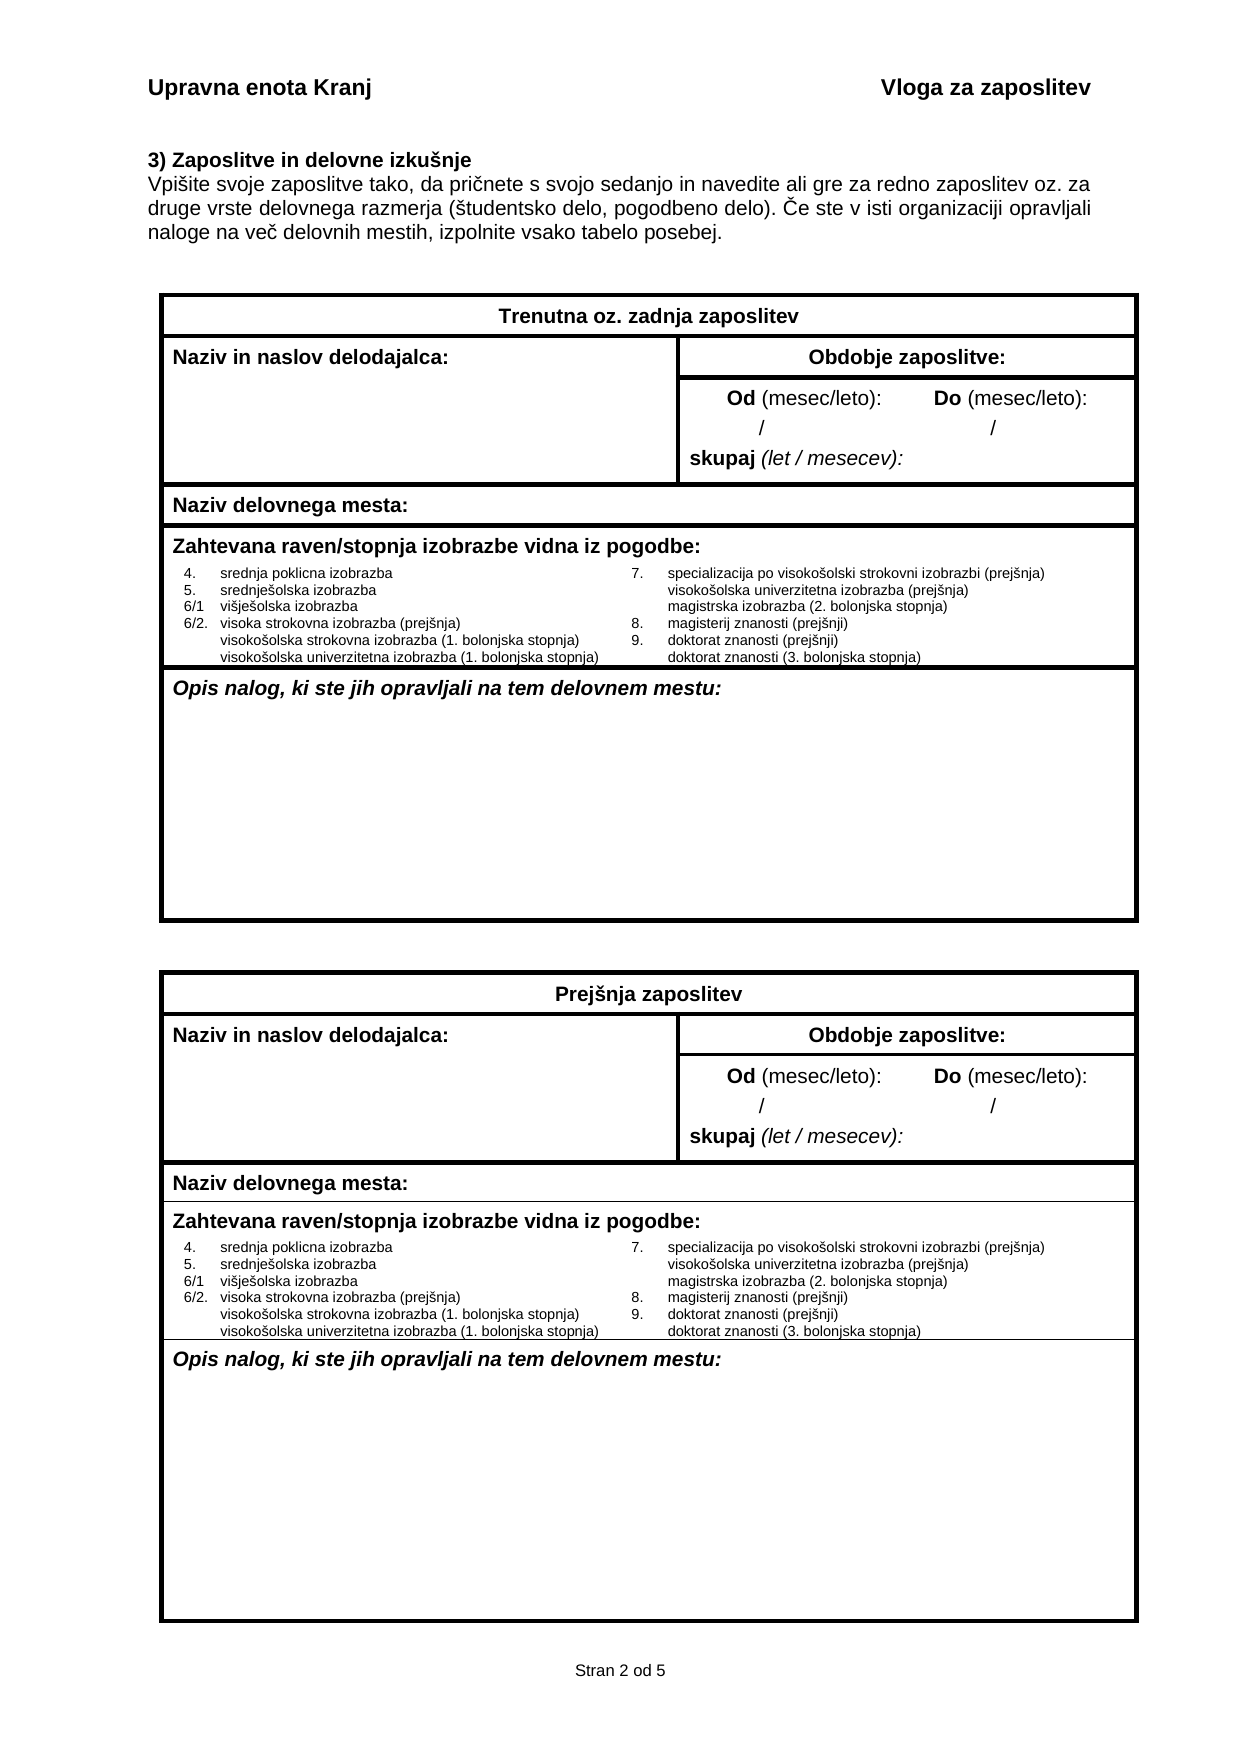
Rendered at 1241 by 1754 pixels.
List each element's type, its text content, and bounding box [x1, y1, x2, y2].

table_header Prejšnja zaposlitev [164, 975, 1134, 1012]
text Vpišite svoje zaposlitve tako, da pričnete s svojo sedanjo in navedite ali gre za redno zaposlitev oz. za druge vrste delovnega razmerja (študentsko delo, pogodbeno delo). Če ste v isti organizaciji opravljali naloge na več delovnih mestih, izpolnite vsako tabelo posebej. [148, 172, 1092, 243]
table_cell Obdobje zaposlitve: [680, 1016, 1134, 1053]
table_header Trenutna oz. zadnja zaposlitev [164, 297, 1134, 334]
table_cell Zahtevana raven/stopnja izobrazbe vidna iz pogodbe: [164, 528, 1134, 665]
table_cell Naziv delovnega mesta: [164, 487, 1134, 523]
table_cell Naziv delovnega mesta: [164, 1165, 1134, 1201]
table_cell Od (mesec/leto): Do (mesec/leto): / / skupaj (let / mesecev): [680, 1056, 1134, 1160]
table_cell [164, 1202, 1134, 1339]
table_cell Opis nalog, ki ste jih opravljali na tem delovnem mestu: [164, 670, 1134, 918]
text 3) Zaposlitve in delovne izkušnje [148, 148, 1092, 172]
table_cell Od (mesec/leto): Do (mesec/leto): / / skupaj (let / mesecev): [680, 380, 1134, 482]
table_cell Naziv in naslov delodajalca: [164, 338, 676, 482]
table_cell Opis nalog, ki ste jih opravljali na tem delovnem mestu: [164, 1340, 1134, 1618]
table_cell Naziv in naslov delodajalca: [164, 1016, 676, 1160]
table_cell Obdobje zaposlitve: [680, 338, 1134, 375]
